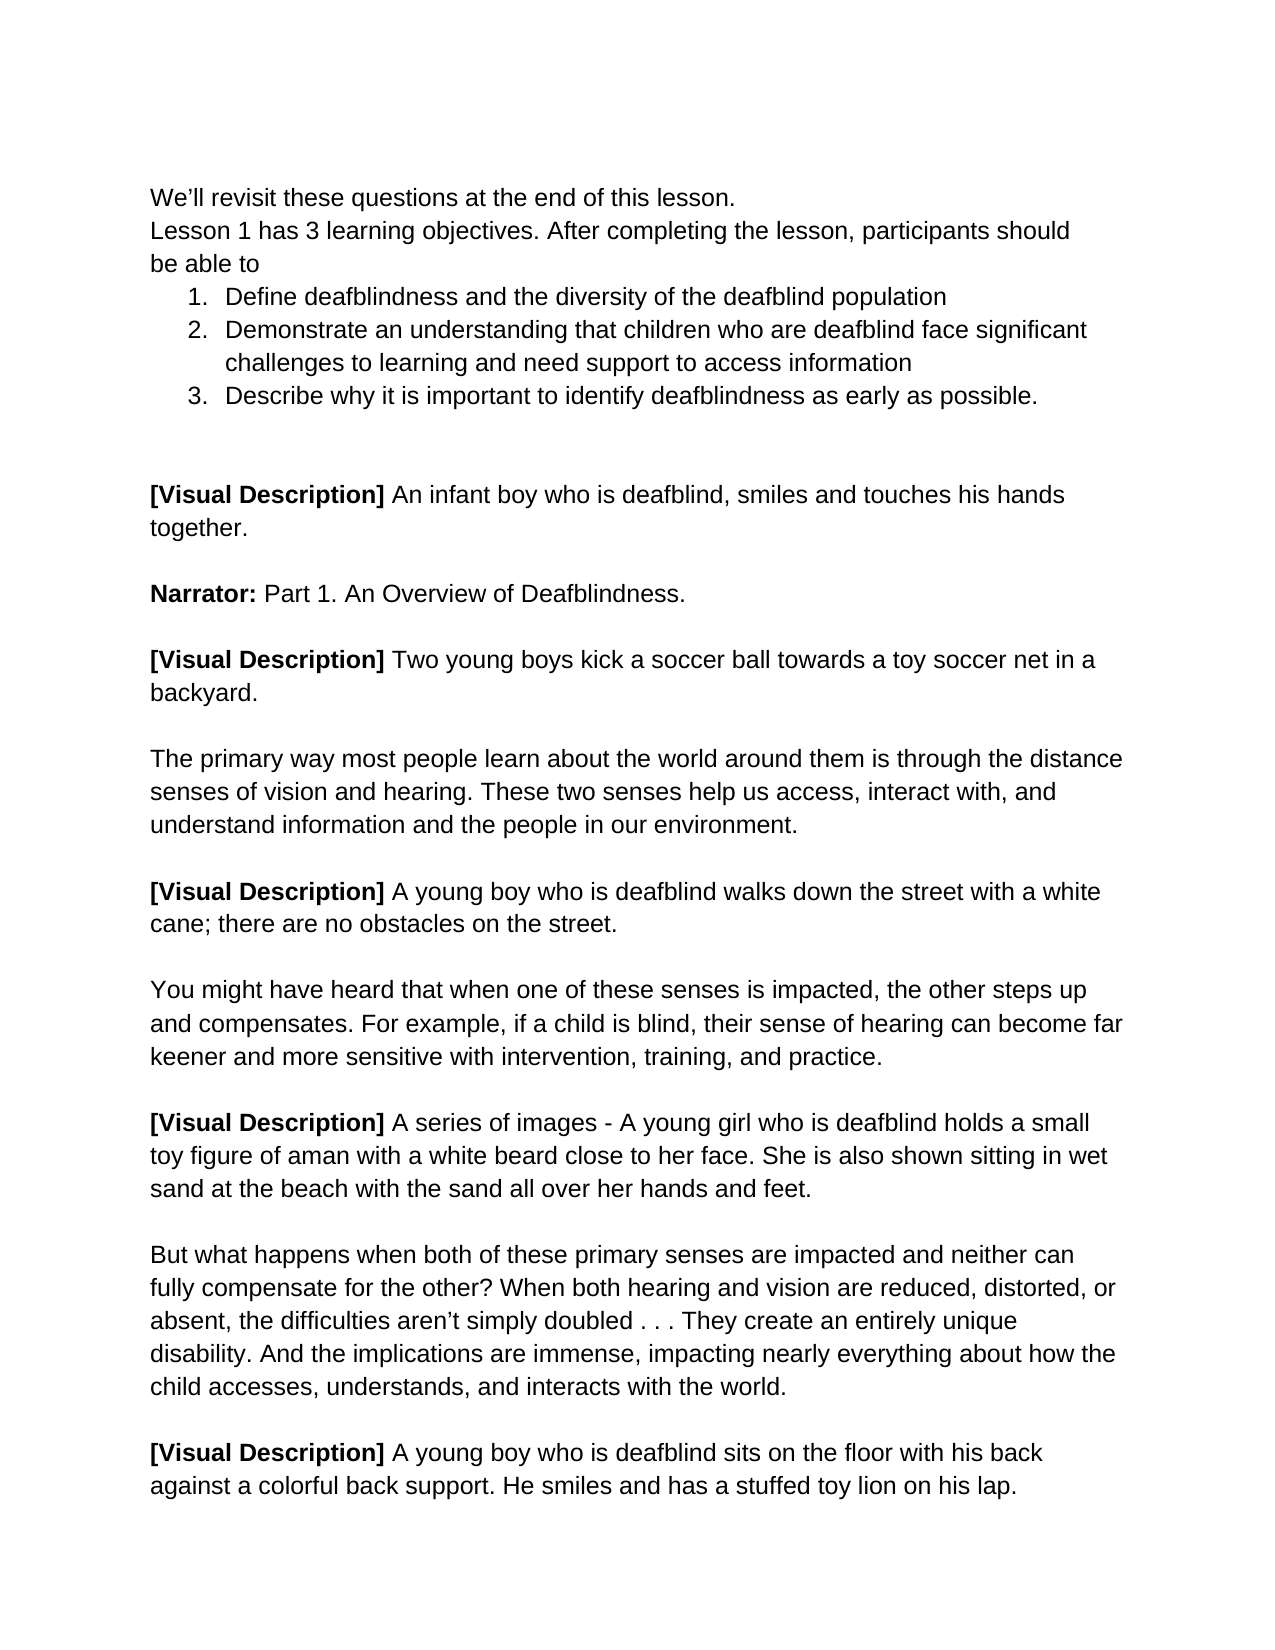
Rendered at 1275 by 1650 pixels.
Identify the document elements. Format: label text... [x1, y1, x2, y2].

text We’ll revisit these questions at the end of this lesson. [150, 183, 1125, 212]
text [Visual Description] A young boy who is deafblind walks down the street with a white cane; there are no obstacles on the street. [150, 876, 1125, 938]
text [Visual Description] Two young boys kick a soccer ball towards a toy soccer net in a backyard. [150, 645, 1125, 707]
text [Visual Description] A young boy who is deafblind sits on the floor with his back against a colorful back support. He smiles and has a stuffed toy lion on his lap. [150, 1438, 1125, 1499]
text be able to [150, 249, 1125, 278]
text Lesson 1 has 3 learning objectives. After completing the lesson, participants should [150, 216, 1125, 245]
text You might have heard that when one of these senses is impacted, the other steps up and compensates. For example, if a child is blind, their sense of hearing can become far keener and more sensitive with intervention, training, and practice. [150, 976, 1125, 1070]
text Narrator: Part 1. An Overview of Deafblindness. [150, 579, 1125, 608]
text [Visual Description] An infant boy who is deafblind, smiles and touches his hands together. [150, 480, 1125, 542]
list Describe why it is important to identify deafblindness as early as possible. [187, 381, 1125, 410]
list Demonstrate an understanding that children who are deafblind face significant challenges to learning and need support to access information [187, 315, 1125, 377]
text [Visual Description] A series of images - A young girl who is deafblind holds a small toy figure of aman with a white beard close to her face. She is also shown sitting in wet sand at the beach with the sand all over her hands and feet. [150, 1108, 1125, 1202]
text The primary way most people learn about the world around them is through the distance senses of vision and hearing. These two senses help us access, interact with, and understand information and the people in our environment. [150, 744, 1125, 839]
list Define deafblindness and the diversity of the deafblind population [187, 282, 1125, 311]
text But what happens when both of these primary senses are impacted and neither can fully compensate for the other? When both hearing and vision are reduced, distorted, or absent, the difficulties aren’t simply doubled . . . They create an entirely unique disability. And the implications are immense, impacting nearly everything about how the child accesses, understands, and interacts with the world. [150, 1240, 1125, 1401]
